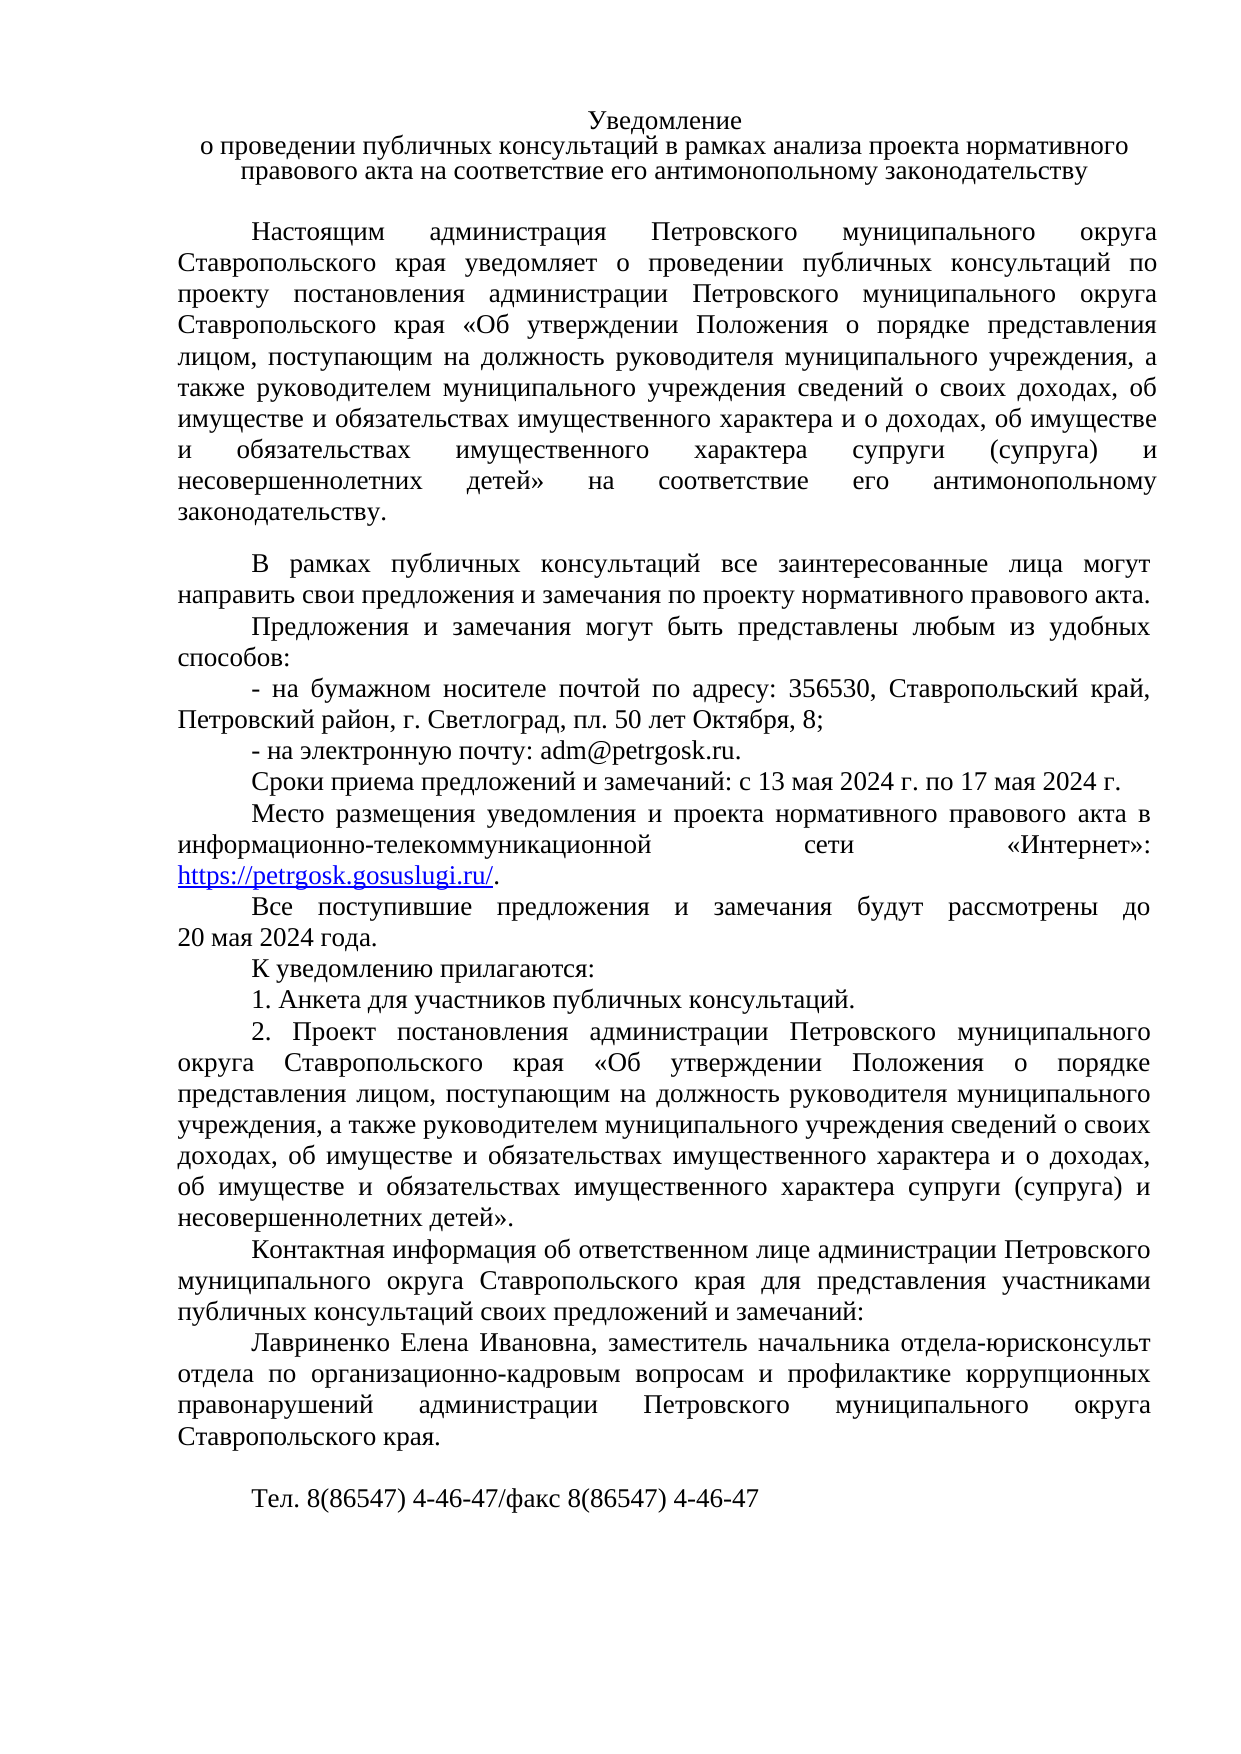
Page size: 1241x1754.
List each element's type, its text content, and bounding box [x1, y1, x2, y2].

text 1. Анкета для участников публичных консультаций. [177, 983, 1152, 1015]
text 2. Проект постановления администрации Петровского муниципального округа Ставропольского края «Об утверждении Положения о порядке представления лицом, поступающим на должность руководителя муниципального учреждения, а также руководителем муниципального учреждения сведений о своих доходах, об имуществе и обязательствах имущественного характера и о доходах, об имуществе и обязательствах имущественного характера супруги (супруга) и несовершеннолетних детей». [177, 1015, 1152, 1233]
text Сроки приема предложений и замечаний: с 13 мая 2024 г. по 17 мая 2024 г. [177, 766, 1152, 797]
text Лавриненко Елена Ивановна, заместитель начальника отдела-юрисконсульт отдела по организационно-кадровым вопросам и профилактике коррупционных правонарушений администрации Петровского муниципального округа Ставропольского края. [177, 1326, 1152, 1451]
text Контактная информация об ответственном лице администрации Петровского муниципального округа Ставропольского края для представления участниками публичных консультаций своих предложений и замечаний: [177, 1233, 1152, 1326]
text Предложения и замечания могут быть представлены любым из удобных способов: [177, 610, 1152, 672]
text Настоящим администрация Петровского муниципального округа Ставропольского края уведомляет о проведении публичных консультаций по проекту постановления администрации Петровского муниципального округа Ставропольского края «Об утверждении Положения о порядке представления лицом, поступающим на должность руководителя муниципального учреждения, а также руководителем муниципального учреждения сведений о своих доходах, об имуществе и обязательствах имущественного характера и о доходах, об имуществе и обязательствах имущественного характера супруги (супруга) и несовершеннолетних детей» на соответствие его антимонопольному законодательству. [177, 215, 1158, 527]
text Тел. 8(86547) 4-46-47/факс 8(86547) 4-46-47 [177, 1482, 1152, 1513]
text В рамках публичных консультаций все заинтересованные лица могут направить свои предложения и замечания по проекту нормативного правового акта. [177, 547, 1152, 610]
text - на бумажном носителе почтой по адресу: 356530, Ставропольский край, Петровский район, г. Светлоград, пл. 50 лет Октября, 8; [177, 672, 1152, 734]
text Место размещения уведомления и проекта нормативного правового акта в информационно-телекоммуникационной сети «Интернет»: https://petrgosk.gosuslugi.ru/. [177, 797, 1152, 890]
text о проведении публичных консультаций в рамках анализа проекта нормативного правового акта на соответствие его антимонопольному законодательству [177, 134, 1152, 184]
text Все поступившие предложения и замечания будут рассмотрены до 20 мая 2024 года. [177, 890, 1152, 952]
text К уведомлению прилагаются: [177, 952, 1152, 983]
text - на электронную почту: adm@petrgosk.ru. [177, 734, 1152, 766]
text Уведомление [177, 109, 1152, 134]
